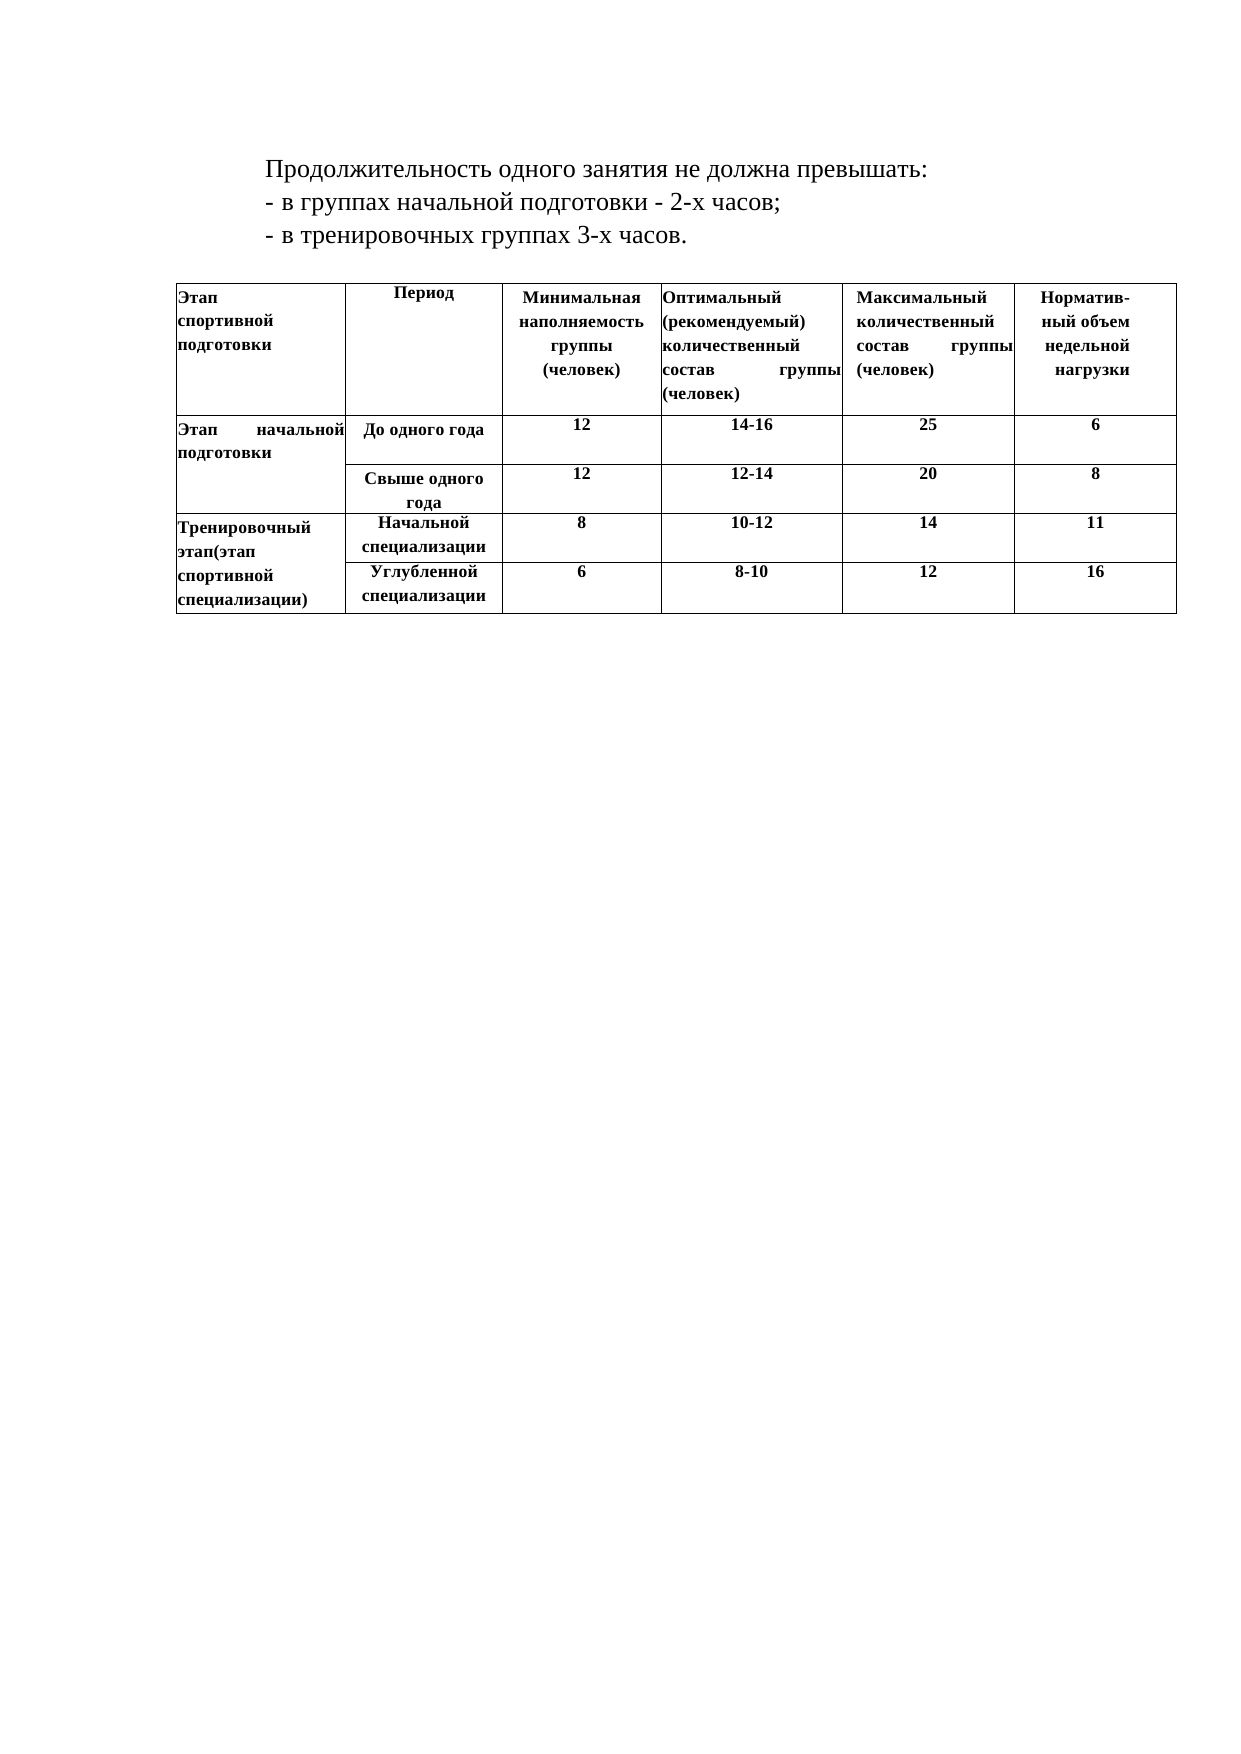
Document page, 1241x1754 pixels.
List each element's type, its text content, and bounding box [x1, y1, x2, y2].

table_cell До одного года [346, 416, 502, 464]
list в группах начальной подготовки - 2-х часов; [265, 184, 1152, 217]
table_header Этап спортивной подготовки [177, 284, 345, 415]
table_cell 10-12 [662, 514, 842, 562]
table_header Норматив- ный объем недельной нагрузки [1015, 284, 1176, 415]
table_header Период [346, 284, 502, 415]
table_cell Углубленной специализации [346, 563, 502, 613]
table_cell 12 [503, 416, 661, 464]
table_header Максимальный количественный состав группы (человек) [843, 284, 1014, 415]
table_cell 12-14 [662, 465, 842, 513]
text Продолжительность одного занятия не должна превышать: [265, 151, 1152, 184]
table_cell 12 [843, 563, 1014, 613]
table_cell 16 [1015, 563, 1176, 613]
table_cell Свыше одного года [346, 465, 502, 513]
table_header Минимальная наполняемость группы (человек) [503, 284, 661, 415]
table_cell 8-10 [662, 563, 842, 613]
table_cell 14-16 [662, 416, 842, 464]
table_cell 6 [503, 563, 661, 613]
table_cell 6 [1015, 416, 1176, 464]
table_cell Этап начальной подготовки [177, 416, 345, 513]
table_cell 8 [503, 514, 661, 562]
table_cell 14 [843, 514, 1014, 562]
table_cell 11 [1015, 514, 1176, 562]
table_cell Тренировочный этап(этап спортивной специализации) [177, 514, 345, 613]
table_header Оптимальный (рекомендуемый) количественный состав группы (человек) [662, 284, 842, 415]
table_cell 8 [1015, 465, 1176, 513]
list в тренировочных группах 3-х часов. [265, 217, 1152, 250]
table_cell 20 [843, 465, 1014, 513]
table_cell 12 [503, 465, 661, 513]
table_cell Начальной специализации [346, 514, 502, 562]
table_cell 25 [843, 416, 1014, 464]
